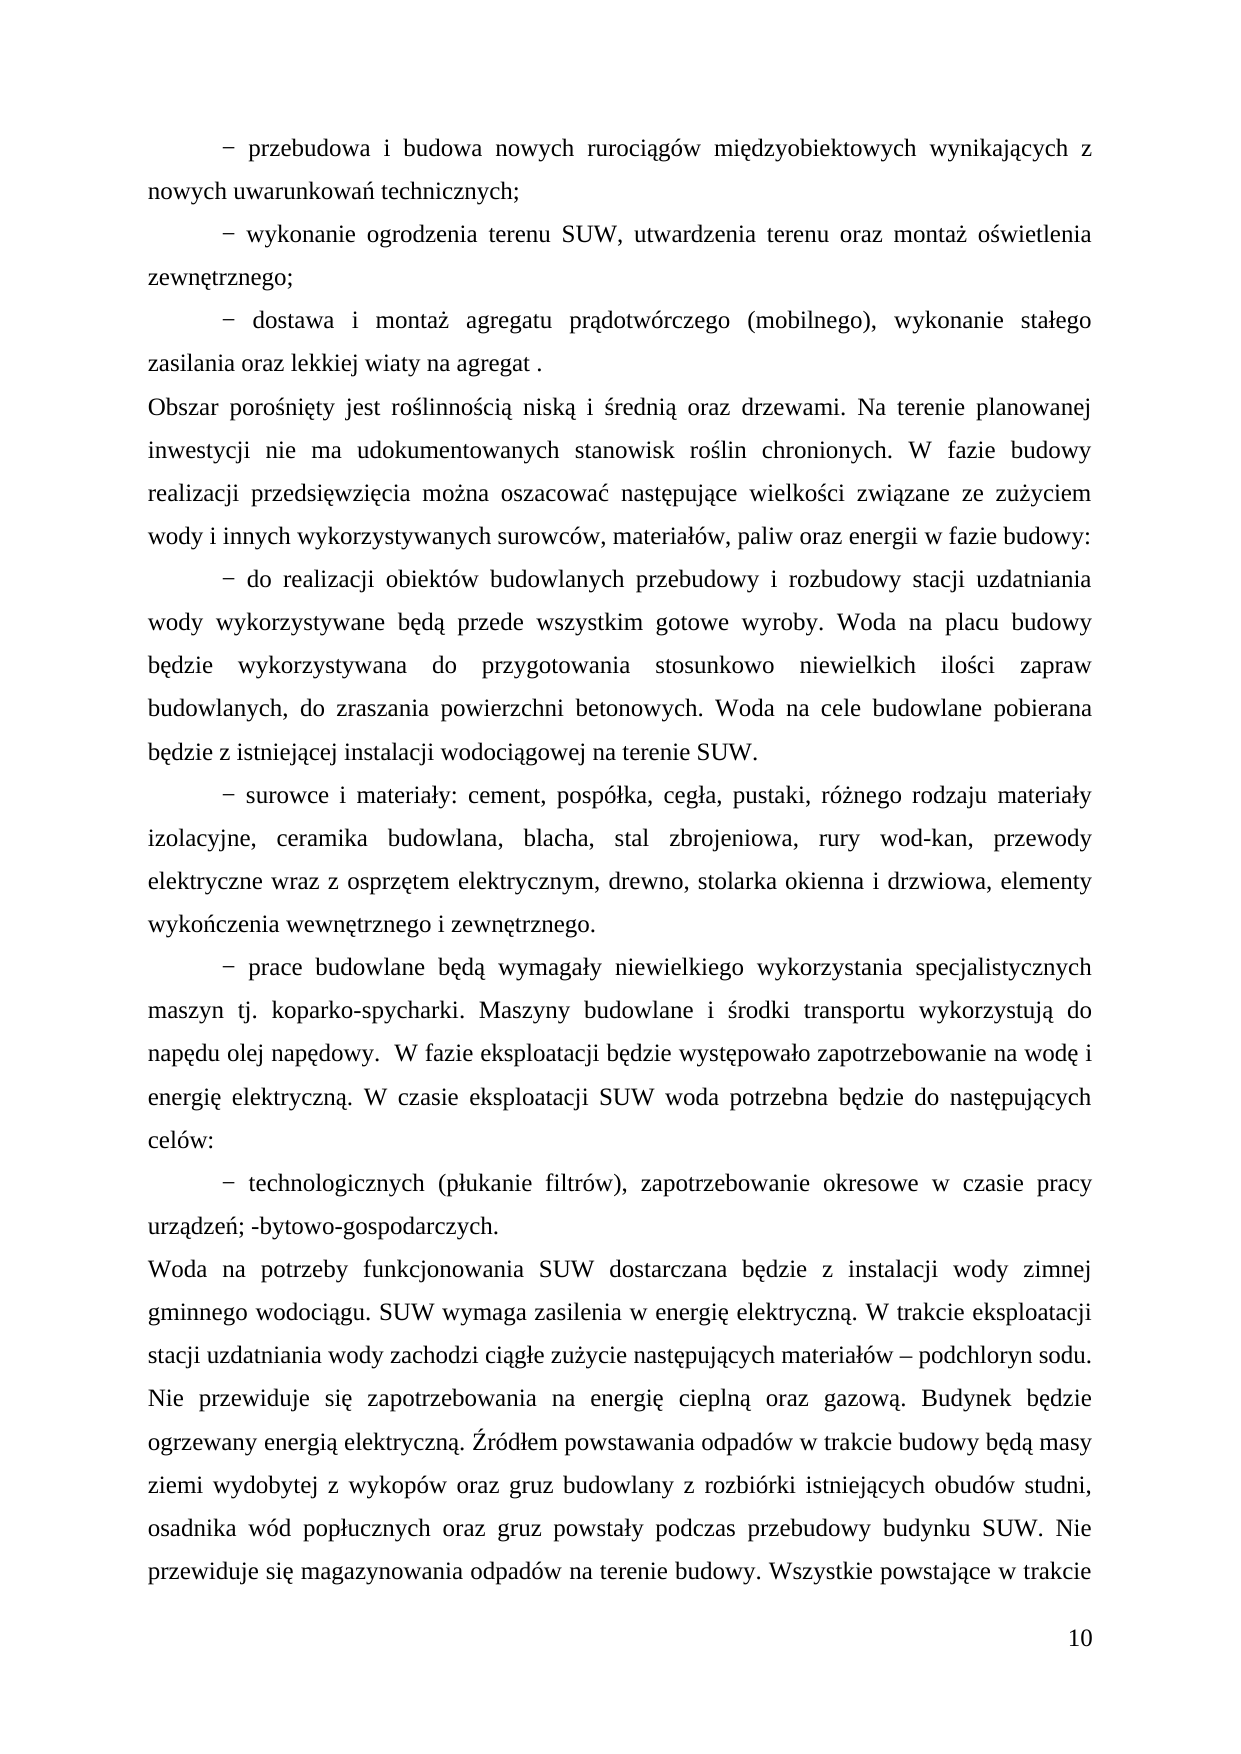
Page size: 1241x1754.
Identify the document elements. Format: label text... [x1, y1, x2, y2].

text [148, 1383, 1093, 1585]
text − dostawa i montaż agregatu prądotwórczego (mobilnego), wykonanie stałego zasilania oraz lekkiej wiaty na agregat . [148, 305, 1093, 377]
text − technologicznych (płukanie filtrów), zapotrzebowanie okresowe w czasie pracy urządzeń; -bytowo-gospodarczych. [148, 1168, 1093, 1240]
text Obszar porośnięty jest roślinnością niską i średnią oraz drzewami. Na terenie planowanej inwestycji nie ma udokumentowanych stanowisk roślin chronionych. W fazie budowy realizacji przedsięwzięcia można oszacować następujące wielkości związane ze zużyciem wody i innych wykorzystywanych surowców, materiałów, paliw oraz energii w fazie budowy: [148, 392, 1093, 550]
text − do realizacji obiektów budowlanych przebudowy i rozbudowy stacji uzdatniania wody wykorzystywane będą przede wszystkim gotowe wyroby. Woda na placu budowy będzie wykorzystywana do przygotowania stosunkowo niewielkich ilości zapraw budowlanych, do zraszania powierzchni betonowych. Woda na cele budowlane pobierana będzie z istniejącej instalacji wodociągowej na terenie SUW. [148, 564, 1093, 765]
text Woda na potrzeby funkcjonowania SUW dostarczana będzie z instalacji wody zimnej gminnego wodociągu. SUW wymaga zasilenia w energię elektryczną. W trakcie eksploatacji stacji uzdatniania wody zachodzi ciągłe zużycie następujących materiałów – podchloryn sodu. [148, 1254, 1093, 1369]
text − wykonanie ogrodzenia terenu SUW, utwardzenia terenu oraz montaż oświetlenia zewnętrznego; [148, 219, 1093, 291]
text − przebudowa i budowa nowych rurociągów międzyobiektowych wynikających z nowych uwarunkowań technicznych; [148, 133, 1093, 205]
text − surowce i materiały: cement, pospółka, cegła, pustaki, różnego rodzaju materiały izolacyjne, ceramika budowlana, blacha, stal zbrojeniowa, rury wod-kan, przewody elektryczne wraz z osprzętem elektrycznym, drewno, stolarka okienna i drzwiowa, elementy wykończenia wewnętrznego i zewnętrznego. [148, 780, 1093, 938]
text − prace budowlane będą wymagały niewielkiego wykorzystania specjalistycznych maszyn tj. koparko-spycharki. Maszyny budowlane i środki transportu wykorzystują do napędu olej napędowy. W fazie eksploatacji będzie występowało zapotrzebowanie na wodę i energię elektryczną. W czasie eksploatacji SUW woda potrzebna będzie do następujących celów: [148, 952, 1093, 1153]
